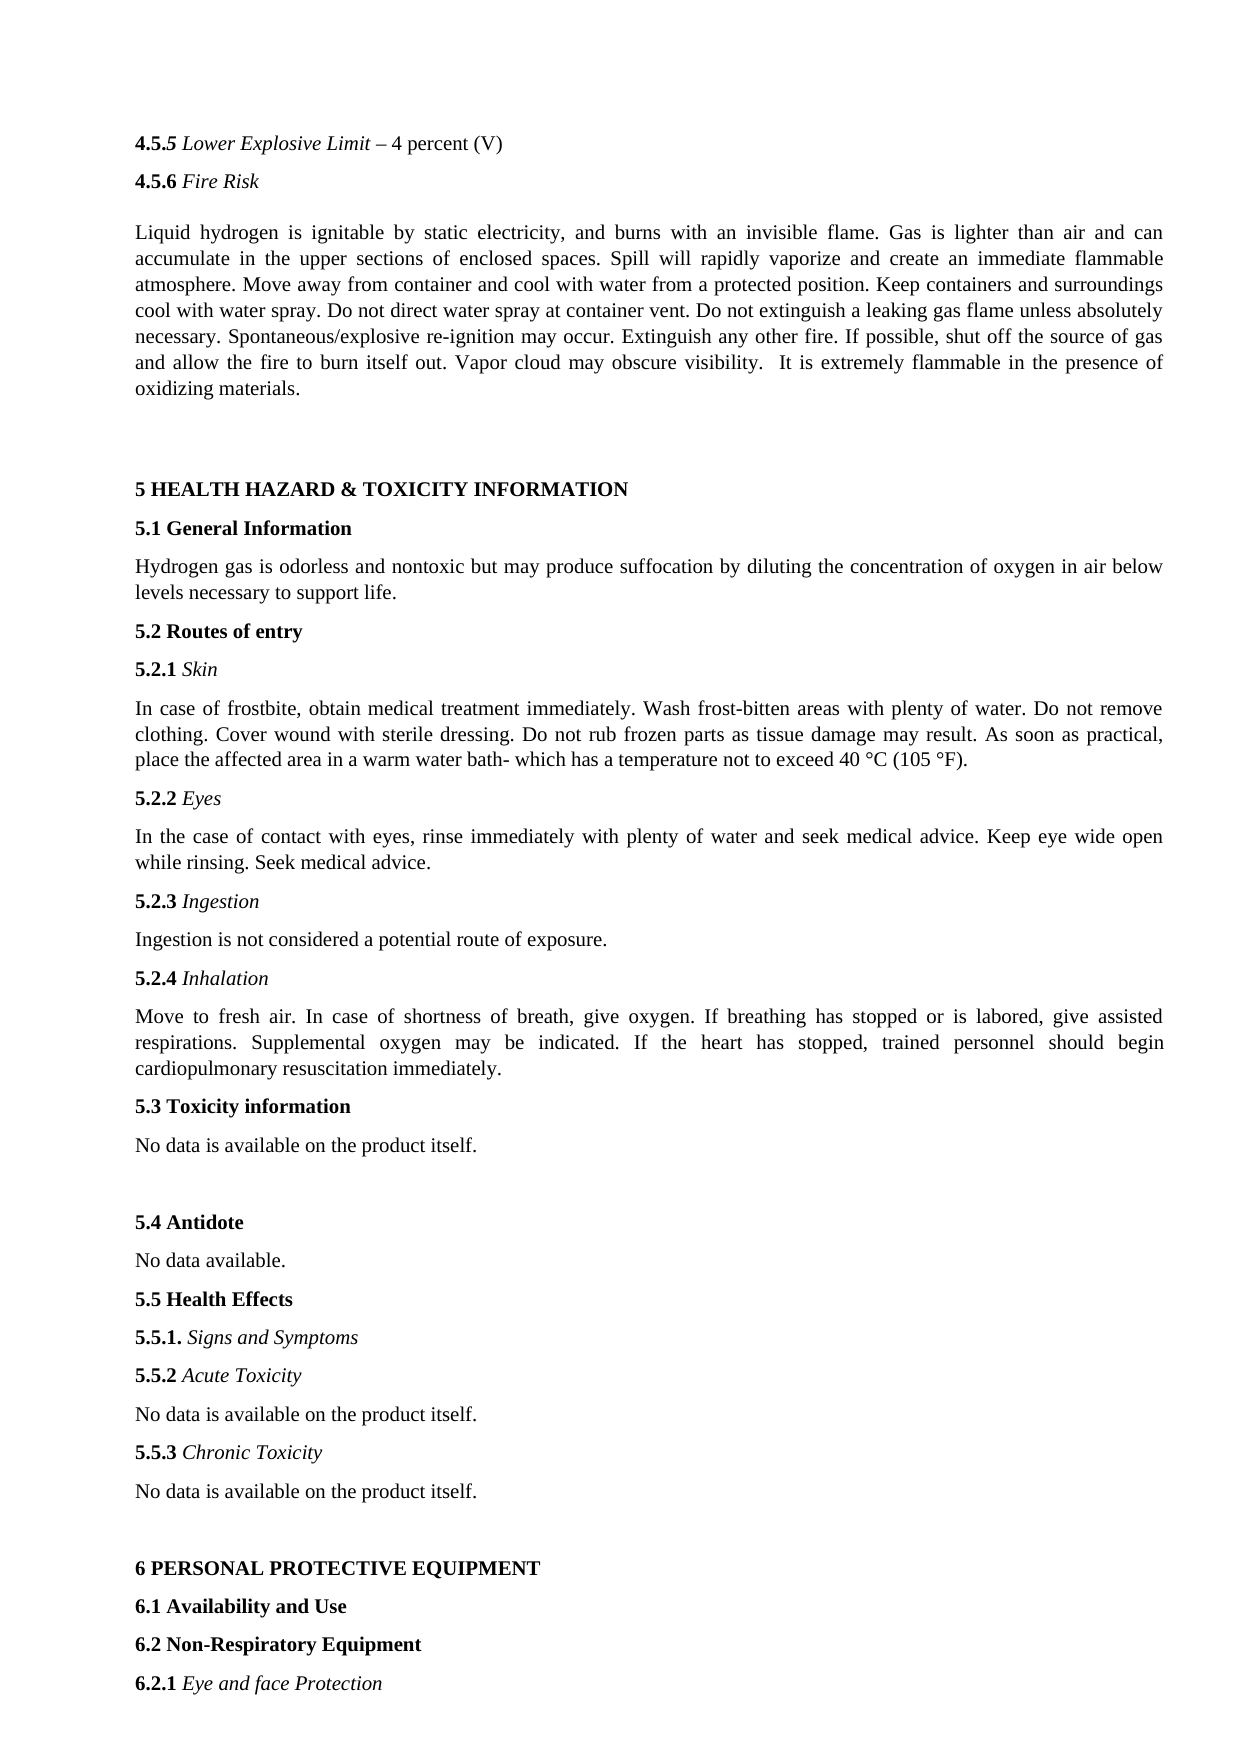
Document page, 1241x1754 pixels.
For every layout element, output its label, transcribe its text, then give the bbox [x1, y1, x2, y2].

text 5 HEALTH HAZARD & TOXICITY INFORMATION [135, 477, 1165, 501]
text 5.2 Routes of entry [135, 619, 1165, 643]
text 5.1 General Information [135, 516, 1165, 540]
text 5.4 Antidote [135, 1209, 1165, 1234]
text 6.2.1 Eye and face Protection [135, 1671, 1165, 1695]
text 5.2.4 Inhalation [135, 966, 1165, 989]
text 5.3 Toxicity information [135, 1094, 1165, 1118]
text No data is available on the product itself. [135, 1479, 1165, 1503]
text 5.2.2 Eyes [135, 786, 1165, 810]
text Hydrogen gas is odorless and nontoxic but may produce suffocation by diluting the concentration of oxygen in air below levels necessary to support life. [135, 554, 1165, 604]
text 4.5.6 Fire Risk [135, 169, 1165, 193]
text No data available. [135, 1248, 1165, 1272]
text 5.2.3 Ingestion [135, 889, 1165, 913]
text 5.5.2 Acute Toxicity [135, 1363, 1165, 1387]
text No data is available on the product itself. [135, 1402, 1165, 1426]
text 5.5.3 Chronic Toxicity [135, 1440, 1165, 1464]
text In case of frostbite, obtain medical treatment immediately. Wash frost-bitten areas with plenty of water. Do not remove clothing. Cover wound with sterile dressing. Do not rub frozen parts as tissue damage may result. As soon as practical, place the affected area in a warm water bath- which has a temperature not to exceed 40 °C (105 °F). [135, 696, 1165, 771]
text 6.1 Availability and Use [135, 1594, 1165, 1618]
text Liquid hydrogen is ignitable by static electricity, and burns with an invisible flame. Gas is lighter than air and can accumulate in the upper sections of enclosed spaces. Spill will rapidly vaporize and create an immediate flammable atmosphere. Move away from container and cool with water from a protected position. Keep containers and surroundings cool with water spray. Do not direct water spray at container vent. Do not extinguish a leaking gas flame unless absolutely necessary. Spontaneous/explosive re-ignition may occur. Extinguish any other fire. If possible, shut off the source of gas and allow the fire to burn itself out. Vapor cloud may obscure visibility. It is extremely flammable in the presence of oxidizing materials. [135, 220, 1165, 399]
text 6 PERSONAL PROTECTIVE EQUIPMENT [135, 1556, 1165, 1579]
text Ingestion is not considered a potential route of exposure. [135, 927, 1165, 951]
text 5.2.1 Skin [135, 657, 1165, 681]
text In the case of contact with eyes, rinse immediately with plenty of water and seek medical advice. Keep eye wide open while rinsing. Seek medical advice. [135, 824, 1165, 874]
text No data is available on the product itself. [135, 1133, 1165, 1157]
text 5.5 Health Effects [135, 1286, 1165, 1311]
text 6.2 Non-Respiratory Equipment [135, 1632, 1165, 1656]
text 4.5.5 Lower Explosive Limit – 4 percent (V) [135, 131, 1165, 154]
text 5.5.1. Signs and Symptoms [135, 1325, 1165, 1349]
text Move to fresh air. In case of shortness of breath, give oxygen. If breathing has stopped or is labored, give assisted respirations. Supplemental oxygen may be indicated. If the heart has stopped, trained personnel should begin cardiopulmonary resuscitation immediately. [135, 1004, 1165, 1080]
